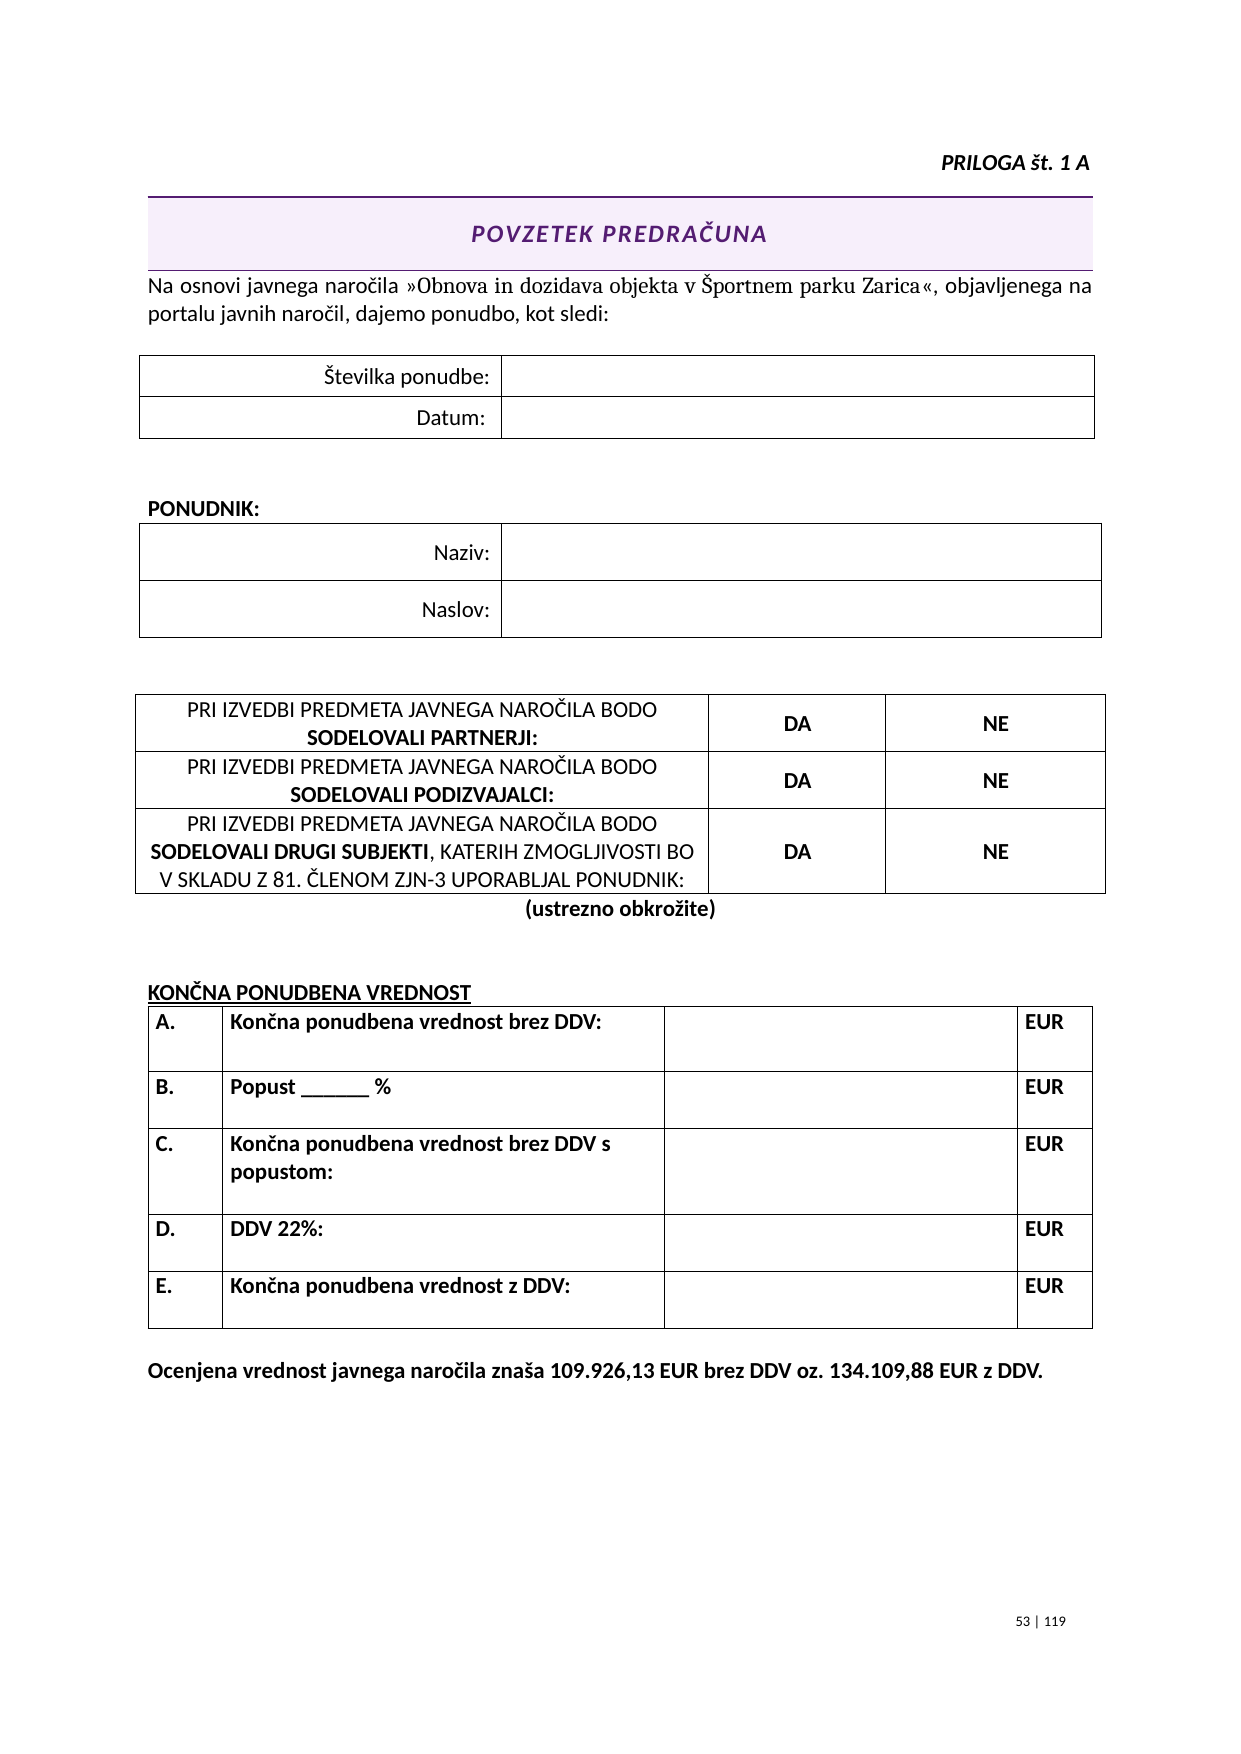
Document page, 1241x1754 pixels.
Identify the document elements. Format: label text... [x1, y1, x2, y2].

table_header EUR [1018, 1007, 1092, 1071]
table_cell [665, 1272, 1017, 1328]
text Ocenjena vrednost javnega naročila znaša 109.926,13 EUR brez DDV oz. 134.109,88 EUR z DDV. [148, 1357, 1093, 1385]
table_header [502, 356, 1094, 396]
text PRILOGA št. 1 A [148, 148, 1092, 176]
table_cell Popust ______ % [223, 1072, 664, 1128]
table_cell Datum: [140, 397, 501, 437]
table_cell [502, 397, 1094, 437]
table_header NE [886, 695, 1105, 751]
table_cell D. [149, 1215, 222, 1271]
table_cell DA [709, 752, 885, 808]
table_cell PRI IZVEDBI PREDMETA JAVNEGA NAROČILA BODO SODELOVALI PODIZVAJALCI: [136, 752, 708, 808]
table_cell Končna ponudbena vrednost z DDV: [223, 1272, 664, 1328]
table_cell NE [886, 809, 1105, 893]
table_cell [502, 581, 1101, 637]
table_header DA [709, 695, 885, 751]
text PONUDNIK: [148, 494, 1092, 523]
table_cell [665, 1072, 1017, 1128]
table_cell [665, 1215, 1017, 1271]
text (ustrezno obkrožite) [148, 894, 1093, 922]
table_header [502, 524, 1101, 580]
table_cell NE [886, 752, 1105, 808]
table_header A. [149, 1007, 222, 1071]
table_header Naziv: [140, 524, 501, 580]
text Na osnovi javnega naročila »«, objavljenega na portalu javnih naročil, dajemo ponudbo, kot sledi: [148, 271, 1092, 327]
table_cell E. [149, 1272, 222, 1328]
table_cell [665, 1129, 1017, 1213]
table_cell DDV 22%: [223, 1215, 664, 1271]
text POVZETEK PREDRAČUNA [148, 198, 1093, 270]
table_cell Naslov: [140, 581, 501, 637]
table_header Končna ponudbena vrednost brez DDV: [223, 1007, 664, 1071]
table_cell EUR [1018, 1129, 1092, 1213]
table_header [665, 1007, 1017, 1071]
table_cell C. [149, 1129, 222, 1213]
table_cell EUR [1018, 1272, 1092, 1328]
table_cell B. [149, 1072, 222, 1128]
table_cell EUR [1018, 1215, 1092, 1271]
table_cell EUR [1018, 1072, 1092, 1128]
table_cell Končna ponudbena vrednost brez DDV s popustom: [223, 1129, 664, 1213]
table_cell PRI IZVEDBI PREDMETA JAVNEGA NAROČILA BODO SODELOVALI DRUGI SUBJEKTI, KATERIH ZMOGLJIVOSTI BO V SKLADU Z 81. ČLENOM ZJN-3 UPORABLJAL PONUDNIK: [136, 809, 708, 893]
table_header PRI IZVEDBI PREDMETA JAVNEGA NAROČILA BODO SODELOVALI PARTNERJI: [136, 695, 708, 751]
table_cell DA [709, 809, 885, 893]
table_header Številka ponudbe: [140, 356, 501, 396]
text KONČNA PONUDBENA VREDNOST [148, 978, 1093, 1006]
